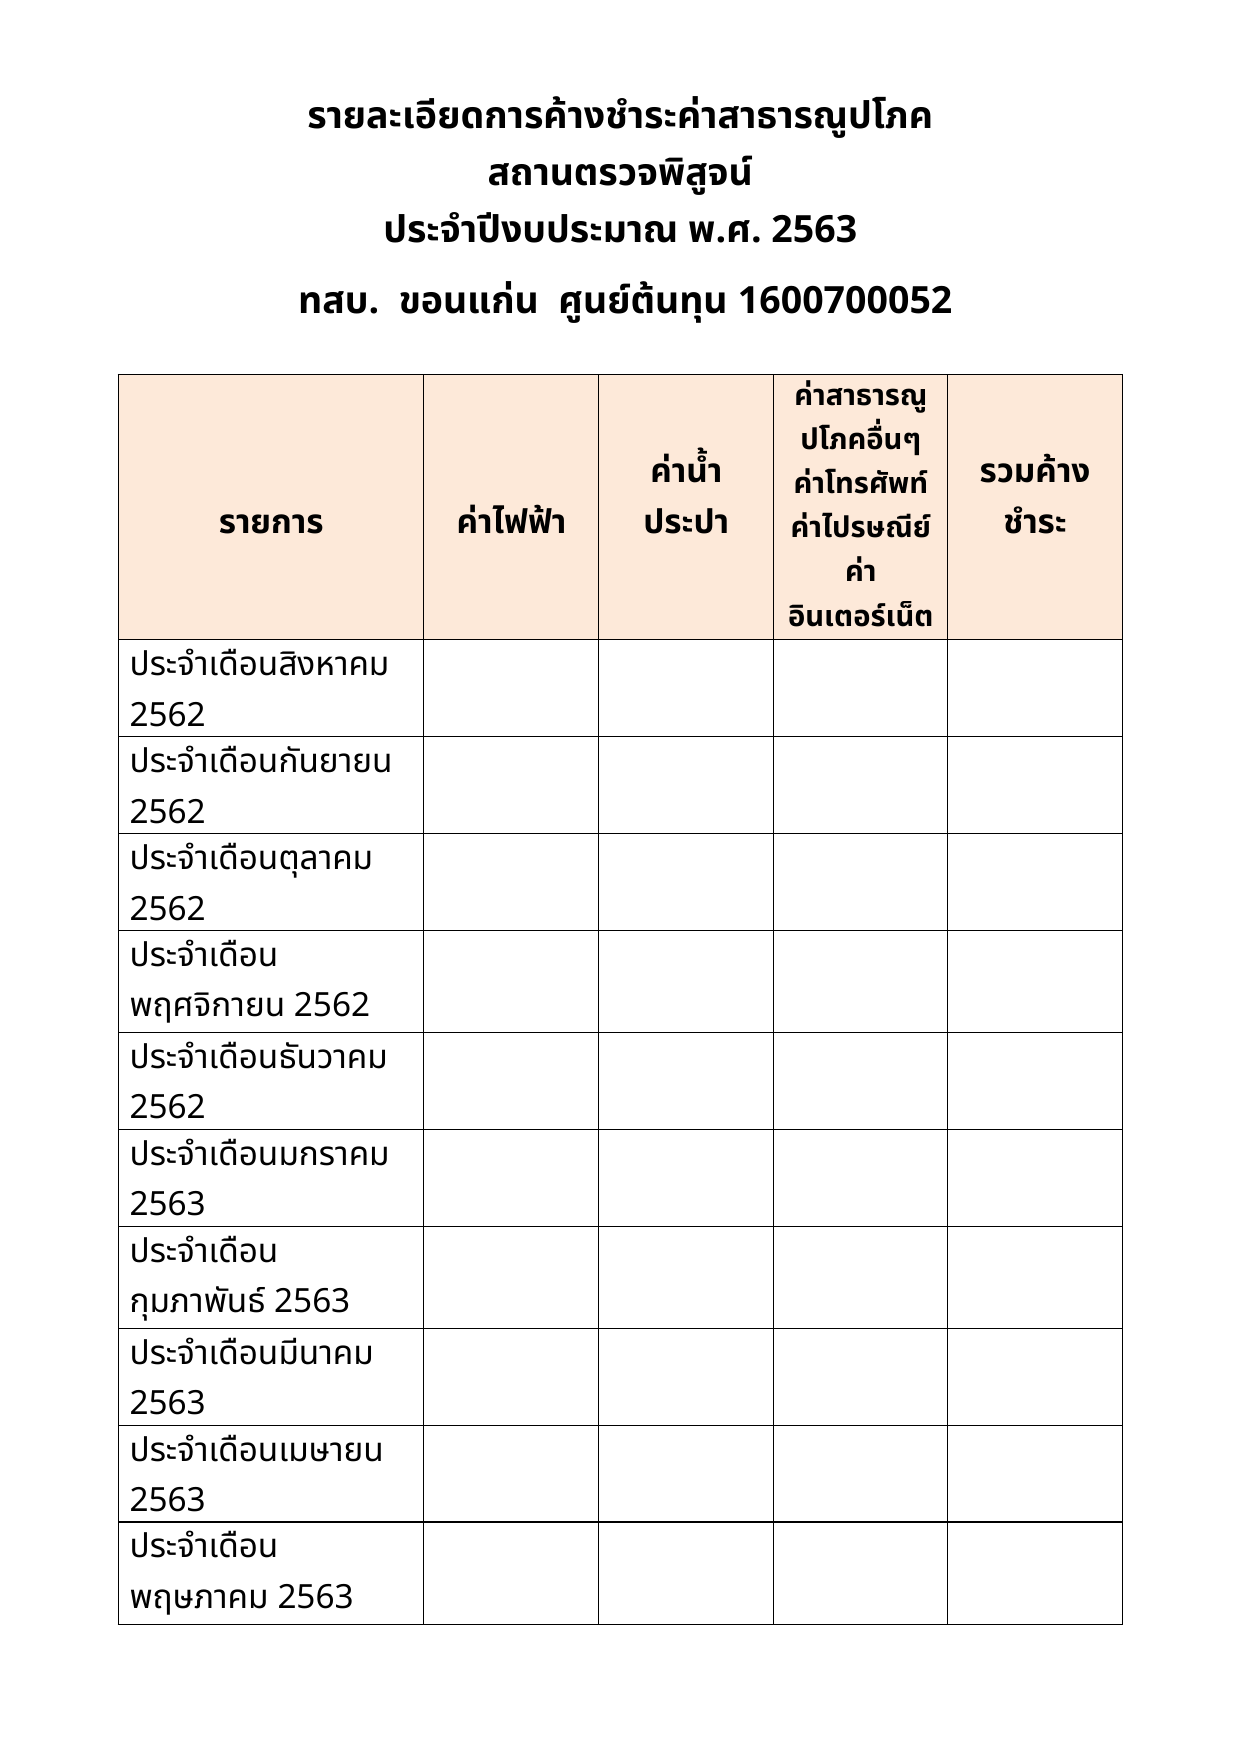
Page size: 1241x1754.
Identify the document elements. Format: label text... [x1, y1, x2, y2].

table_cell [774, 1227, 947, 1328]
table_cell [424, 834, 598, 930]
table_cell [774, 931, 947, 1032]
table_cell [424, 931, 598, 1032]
text ประจำปีงบประมาณ พ.ศ. 2563 [118, 202, 1122, 259]
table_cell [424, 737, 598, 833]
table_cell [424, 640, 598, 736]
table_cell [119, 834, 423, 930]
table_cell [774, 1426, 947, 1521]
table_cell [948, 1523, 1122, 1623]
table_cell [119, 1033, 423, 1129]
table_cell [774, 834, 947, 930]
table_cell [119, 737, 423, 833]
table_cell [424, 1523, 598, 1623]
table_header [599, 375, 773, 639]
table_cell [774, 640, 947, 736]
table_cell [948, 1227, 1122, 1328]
text รายละเอียดการค้างชำระค่าสาธารณูปโภค [118, 89, 1122, 145]
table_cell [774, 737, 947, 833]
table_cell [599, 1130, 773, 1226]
text สถานตรวจพิสูจน์ [118, 145, 1122, 202]
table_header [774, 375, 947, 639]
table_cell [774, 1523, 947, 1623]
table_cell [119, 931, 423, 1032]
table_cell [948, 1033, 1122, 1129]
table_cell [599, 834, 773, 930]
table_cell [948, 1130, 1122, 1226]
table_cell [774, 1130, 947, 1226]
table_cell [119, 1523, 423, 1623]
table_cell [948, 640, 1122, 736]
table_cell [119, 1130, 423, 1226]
text ทสบ. ขอนแก่น ศูนย์ต้นทุน 1600700052 [118, 273, 1122, 330]
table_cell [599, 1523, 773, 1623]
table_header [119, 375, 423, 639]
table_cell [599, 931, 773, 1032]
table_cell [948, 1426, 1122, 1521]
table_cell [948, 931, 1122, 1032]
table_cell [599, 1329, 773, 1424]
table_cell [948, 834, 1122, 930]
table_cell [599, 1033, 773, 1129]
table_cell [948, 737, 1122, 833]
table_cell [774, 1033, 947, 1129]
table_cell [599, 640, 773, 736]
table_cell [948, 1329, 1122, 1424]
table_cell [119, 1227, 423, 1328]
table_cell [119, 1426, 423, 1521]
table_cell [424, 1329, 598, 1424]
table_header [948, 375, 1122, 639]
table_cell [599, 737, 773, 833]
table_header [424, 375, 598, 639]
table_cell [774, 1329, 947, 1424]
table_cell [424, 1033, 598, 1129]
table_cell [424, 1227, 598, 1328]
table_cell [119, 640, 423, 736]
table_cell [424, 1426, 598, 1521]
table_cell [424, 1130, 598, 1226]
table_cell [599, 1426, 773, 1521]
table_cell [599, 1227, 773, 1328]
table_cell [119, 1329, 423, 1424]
